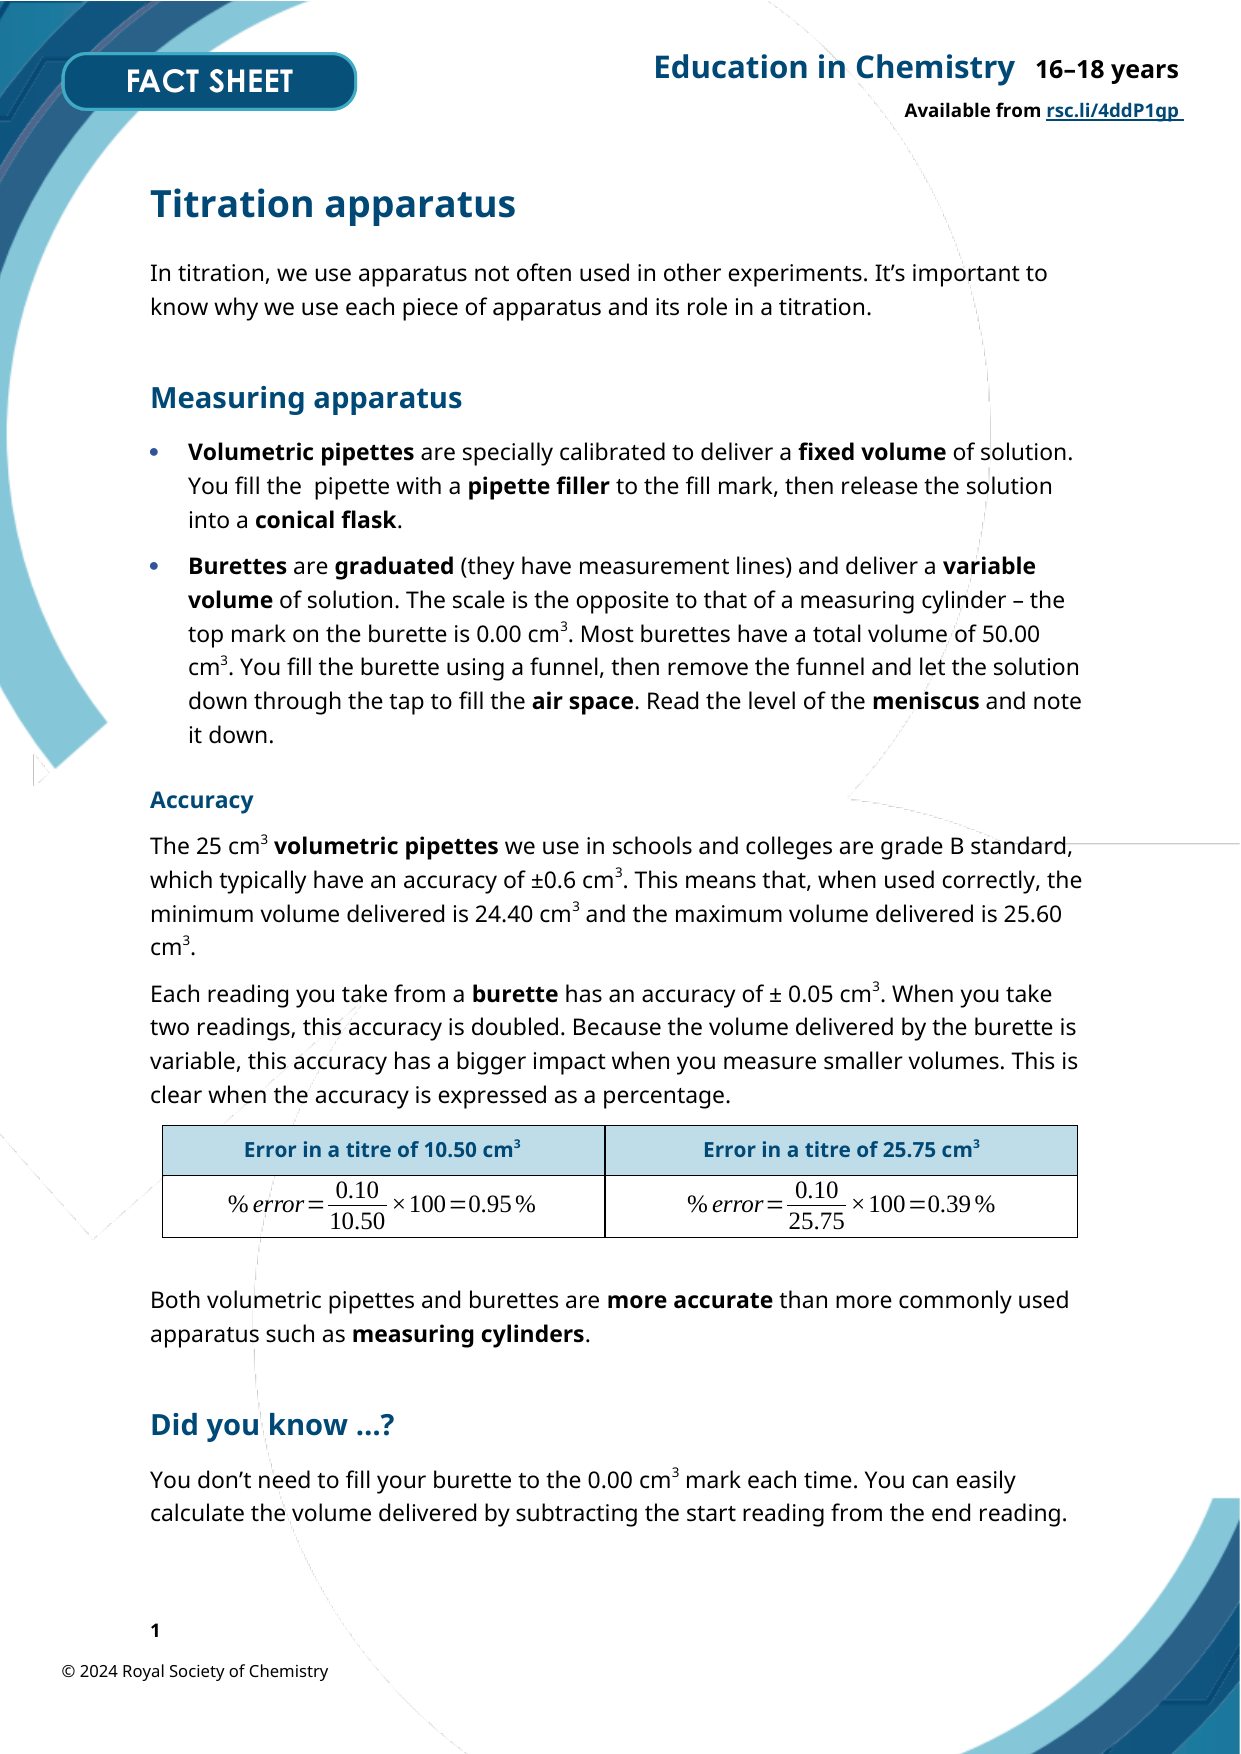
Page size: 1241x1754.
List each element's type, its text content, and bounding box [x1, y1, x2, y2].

table_header Error in a titre of 10.50 cm3 [163, 1126, 604, 1175]
text You don’t need to fill your burette to the 0.00 cm3 mark each time. You can easily calculate the volume delivered by subtracting the start reading from the end reading. [150, 1463, 1090, 1528]
table_cell [163, 1176, 604, 1237]
text Both volumetric pipettes and burettes are more accurate than more commonly used apparatus such as measuring cylinders. [150, 1284, 1090, 1349]
text Accuracy [150, 784, 1090, 815]
text Measuring apparatus [150, 377, 1090, 417]
table_cell [606, 1176, 1077, 1237]
table_header Error in a titre of 25.75 cm3 [606, 1126, 1077, 1175]
text The 25 cm3 volumetric pipettes we use in schools and colleges are grade B standard, which typically have an accuracy of ±0.6 cm3. This means that, when used correctly, the minimum volume delivered is 24.40 cm3 and the maximum volume delivered is 25.60 cm3. [150, 830, 1090, 963]
picture [52, 40, 370, 126]
text Did you know …? [150, 1404, 1090, 1444]
text Each reading you take from a burette has an accuracy of ± 0.05 cm3. When you take two readings, this accuracy is doubled. Because the volume delivered by the burette is variable, this accuracy has a bigger impact when you measure smaller volumes. This is clear when the accuracy is expressed as a percentage. [150, 978, 1090, 1110]
list Burettes are graduated (they have measurement lines) and deliver a variable volume of solution. The scale is the opposite to that of a measuring cylinder – the top mark on the burette is 0.00 cm3. Most burettes have a total volume of 50.00 cm3. You fill the burette using a funnel, then remove the funnel and let the solution down through the tap to fill the air space. Read the level of the meniscus and note it down. [150, 550, 1090, 750]
text In titration, we use apparatus not often used in other experiments. It’s important to know why we use each piece of apparatus and its role in a titration. [150, 257, 1090, 322]
list Volumetric pipettes are specially calibrated to deliver a fixed volume of solution. You fill the pipette with a pipette filler to the fill mark, then release the solution into a conical flask. [150, 436, 1090, 535]
text Titration apparatus [150, 177, 1090, 228]
